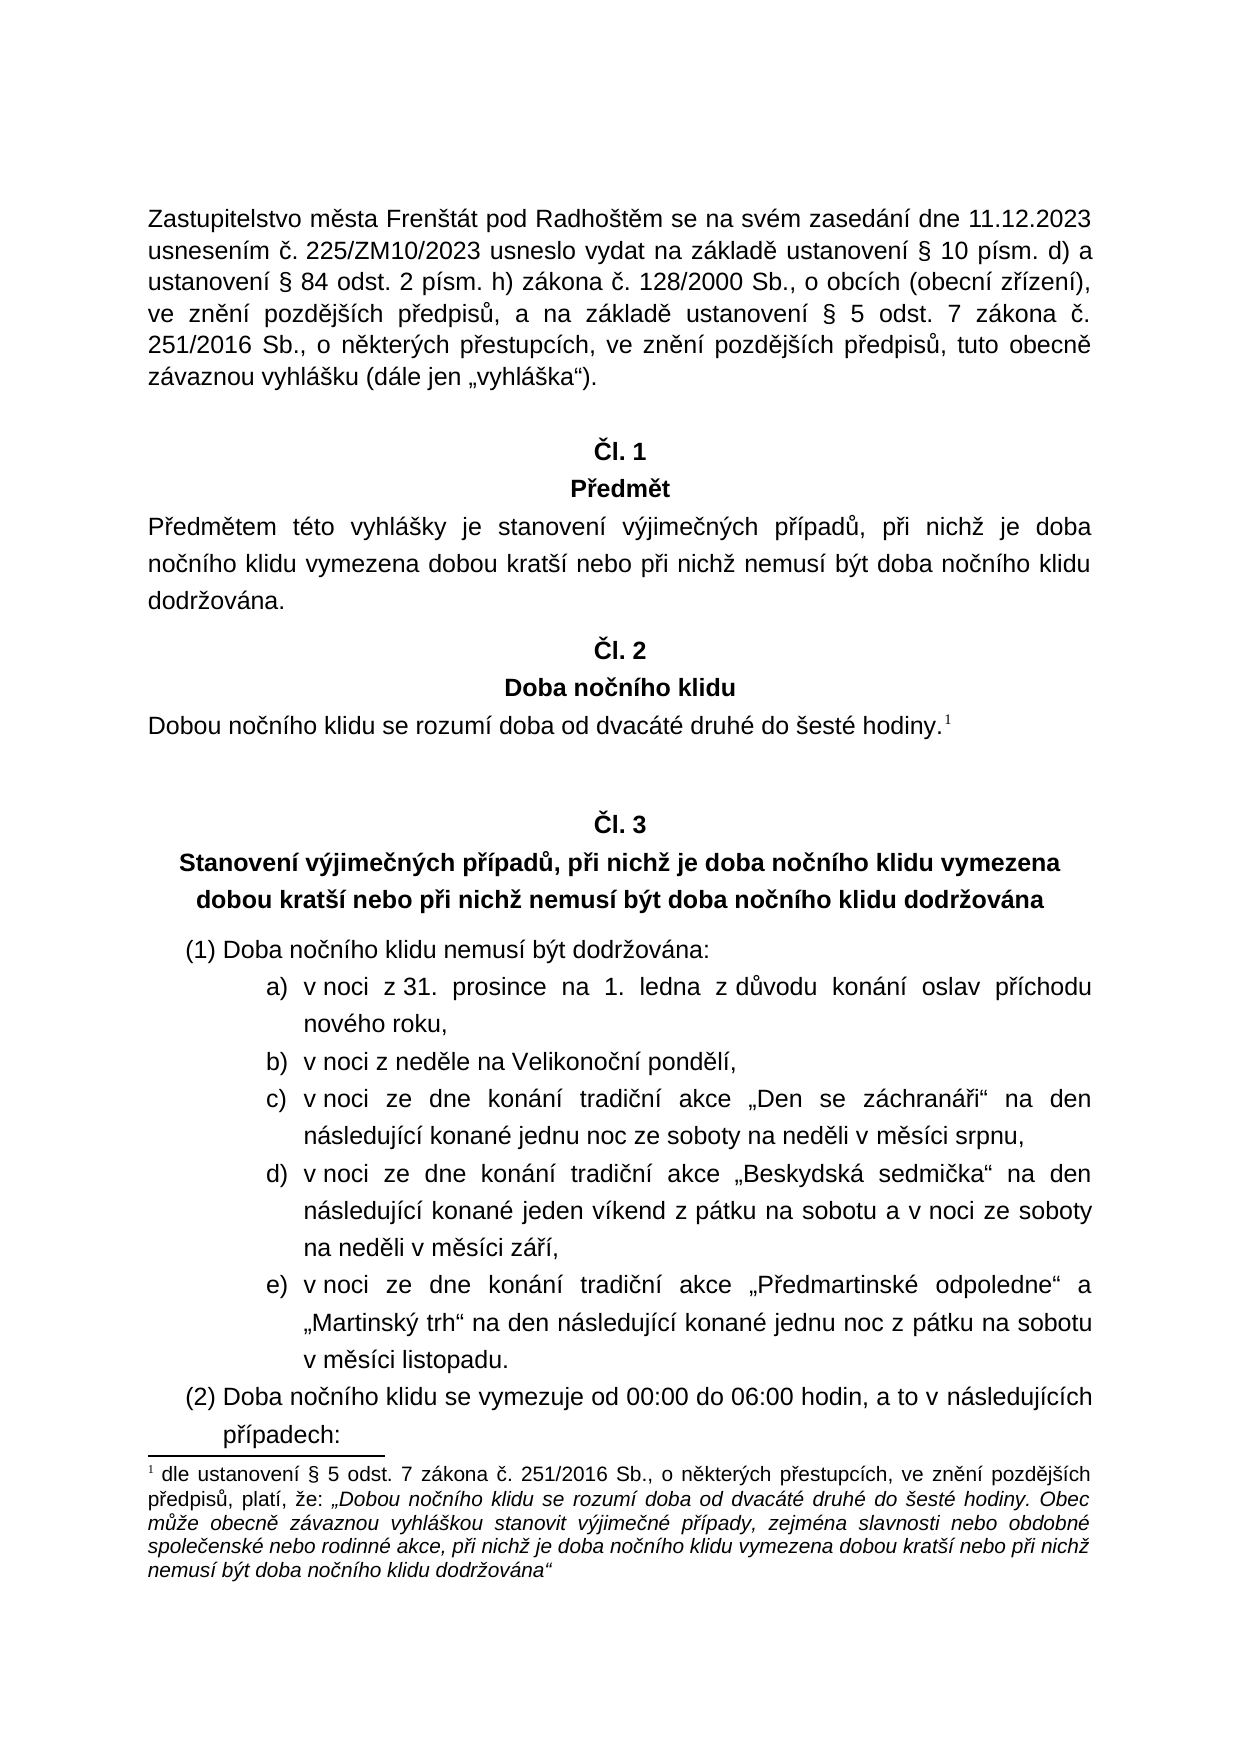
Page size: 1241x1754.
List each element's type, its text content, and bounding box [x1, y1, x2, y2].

list v noci ze dne konání tradiční akce „Beskydská sedmička“ na den následující konané jeden víkend z pátku na sobotu a v noci ze soboty na neděli v měsíci září, [266, 1158, 1093, 1262]
list v noci ze dne konání tradiční akce „Předmartinské odpoledne“ a „Martinský trh“ na den následující konané jednu noc z pátku na sobotu v měsíci listopadu. [266, 1270, 1093, 1374]
text Předmět [148, 474, 1093, 503]
text Předmětem této vyhlášky je stanovení výjimečných případů, při nichž je doba nočního klidu vymezena dobou kratší nebo při nichž nemusí být doba nočního klidu dodržována. [148, 512, 1093, 615]
list v noci z 31. prosince na 1. ledna z důvodu konání oslav příchodu nového roku, [266, 972, 1093, 1038]
text Doba nočního klidu [148, 673, 1093, 702]
text Dobou nočního klidu se rozumí doba od dvacáté druhé do šesté hodiny. [148, 711, 1093, 739]
text Zastupitelstvo města Frenštát pod Radhoštěm se na svém zasedání dne 11.12.2023 usnesením č. 225/ZM10/2023 usneslo vydat na základě ustanovení § 10 písm. d) a ustanovení § 84 odst. 2 písm. h) zákona č. 128/2000 Sb., o obcích (obecní zřízení), ve znění pozdějších předpisů, a na základě ustanovení § 5 odst. 7 zákona č. 251/2016 Sb., o některých přestupcích, ve znění pozdějších předpisů, tuto obecně závaznou vyhlášku (dále jen „vyhláška“). [148, 204, 1093, 391]
list Doba nočního klidu se vymezuje od 00:00 do 06:00 hodin, a to v následujících případech: [185, 1382, 1093, 1448]
text Čl. 2 [148, 636, 1093, 665]
list v noci ze dne konání tradiční akce „Den se záchranáři“ na den následující konané jednu noc ze soboty na neděli v měsíci srpnu, [266, 1084, 1093, 1150]
list Doba nočního klidu nemusí být dodržována: [185, 935, 1093, 963]
text Stanovení výjimečných případů, při nichž je doba nočního klidu vymezena dobou kratší nebo při nichž nemusí být doba nočního klidu dodržována [148, 848, 1093, 914]
text Čl. 1 [148, 437, 1093, 466]
text Čl. 3 [148, 810, 1093, 839]
list v noci z neděle na Velikonoční pondělí, [266, 1047, 1093, 1075]
